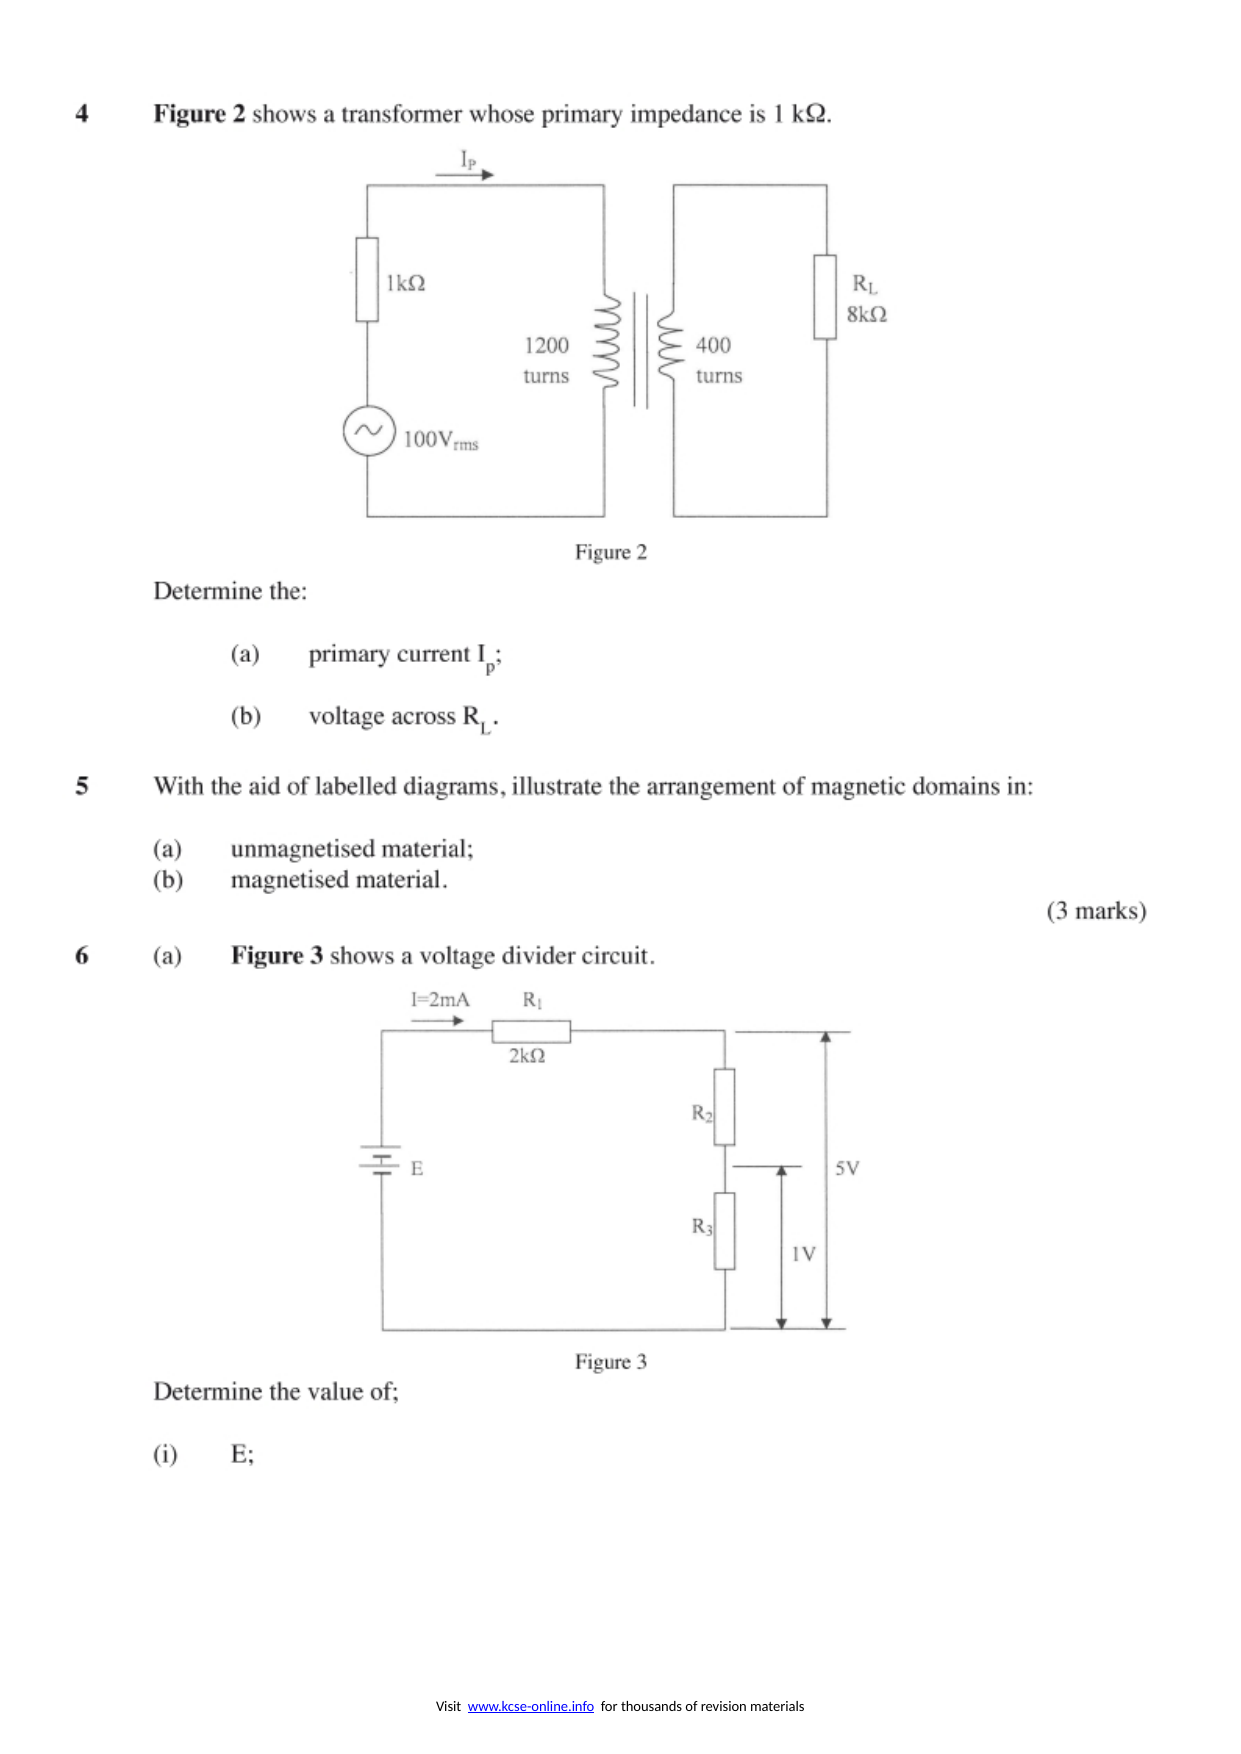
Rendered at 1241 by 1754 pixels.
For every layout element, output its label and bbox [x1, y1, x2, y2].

picture [62, 81, 1167, 1477]
